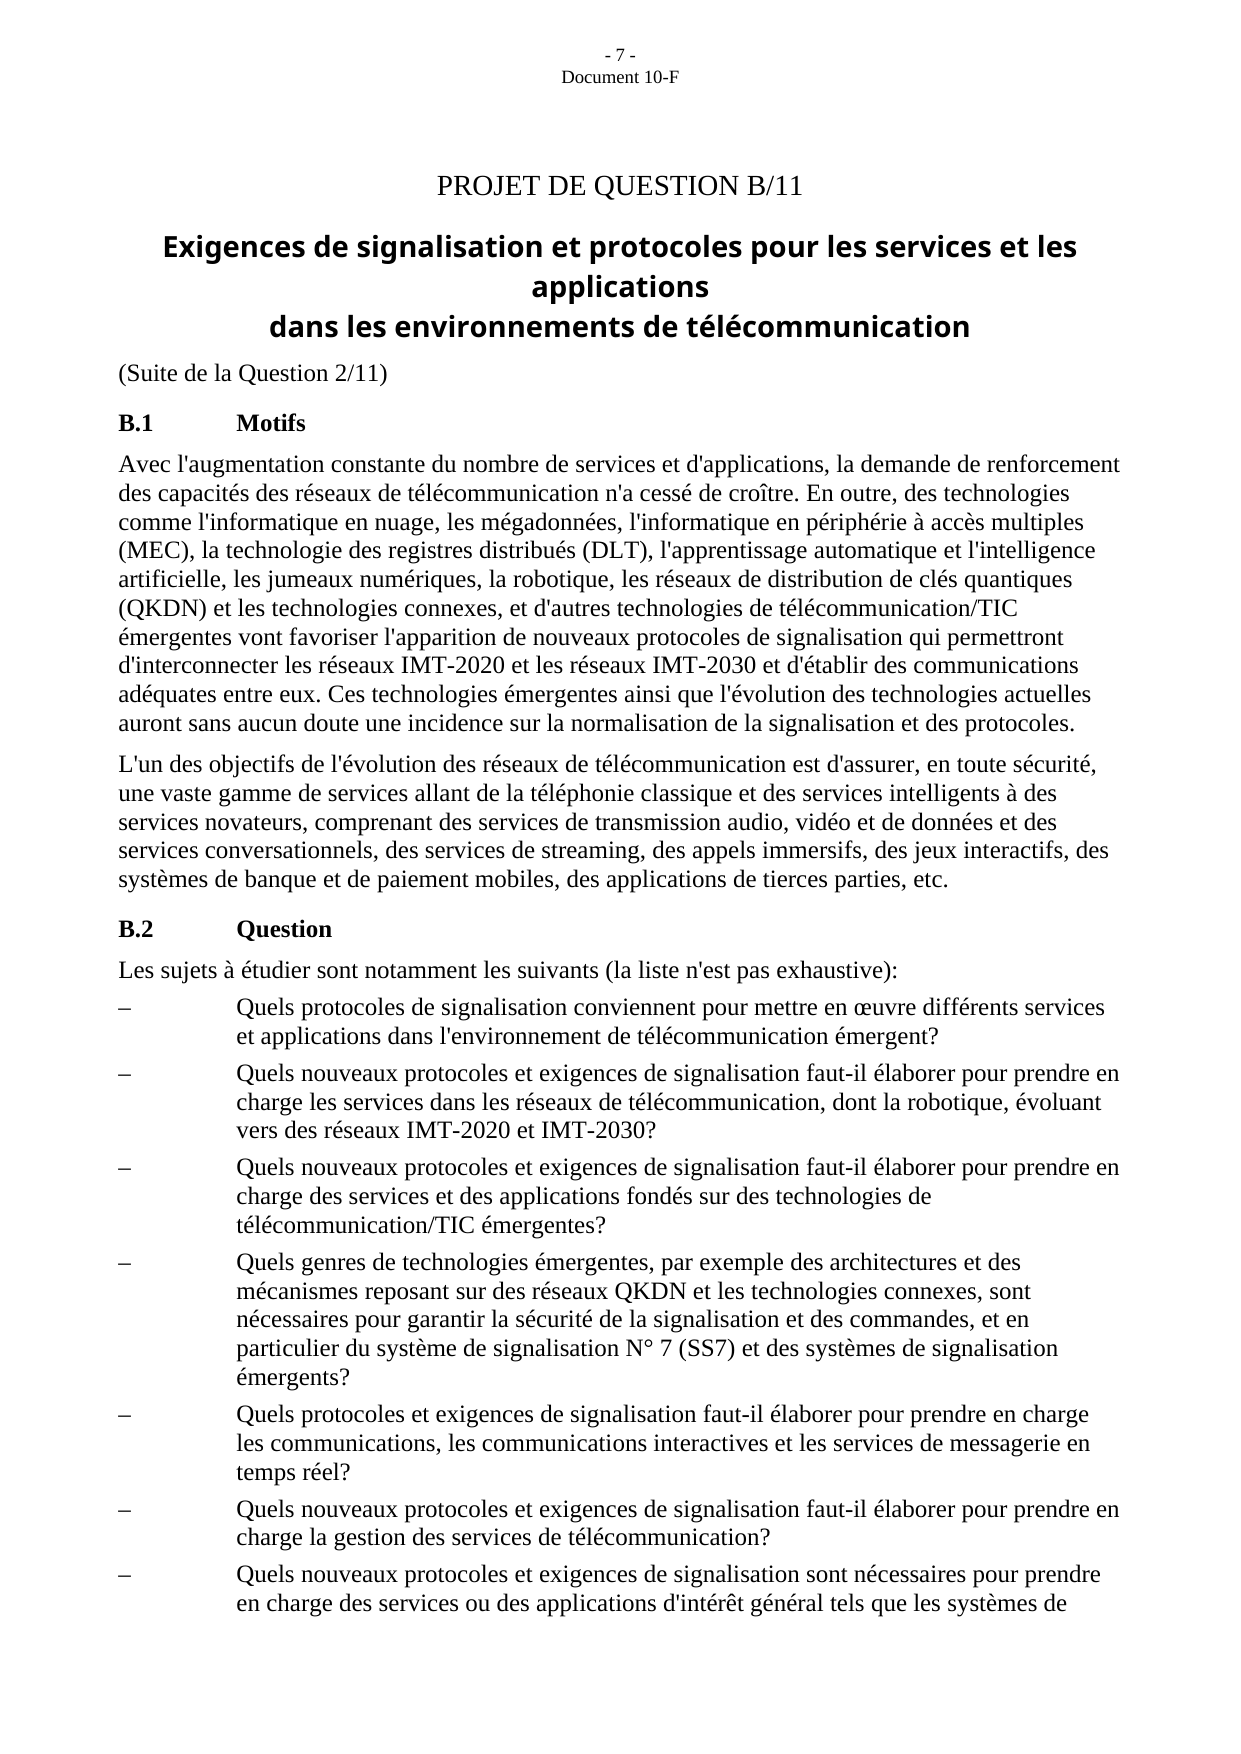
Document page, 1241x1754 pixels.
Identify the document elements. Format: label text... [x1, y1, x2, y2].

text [118, 1559, 1122, 1617]
text (Suite de la Question 2/11) [118, 358, 1122, 387]
subtitle B.1 Motifs [118, 408, 1122, 437]
text L'un des objectifs de l'évolution des réseaux de télécommunication est d'assurer, en toute sécurité, une vaste gamme de services allant de la téléphonie classique et des services intelligents à des services novateurs, comprenant des services de transmission audio, vidéo et de données et des services conversationnels, des services de streaming, des appels immersifs, des jeux interactifs, des systèmes de banque et de paiement mobiles, des applications de tierces parties, etc. [118, 749, 1122, 893]
subtitle B.2 Question [118, 914, 1122, 942]
text – Quels nouveaux protocoles et exigences de signalisation faut-il élaborer pour prendre en charge les services dans les réseaux de télécommunication, dont la robotique, évoluant vers des réseaux IMT-2020 et IMT-2030? [118, 1058, 1122, 1144]
text – Quels nouveaux protocoles et exigences de signalisation faut-il élaborer pour prendre en charge la gestion des services de télécommunication? [118, 1494, 1122, 1551]
text – Quels protocoles et exigences de signalisation faut-il élaborer pour prendre en charge les communications, les communications interactives et les services de messagerie en temps réel? [118, 1399, 1122, 1485]
text – Quels genres de technologies émergentes, par exemple des architectures et des mécanismes reposant sur des réseaux QKDN et les technologies connexes, sont nécessaires pour garantir la sécurité de la signalisation et des commandes, et en particulier du système de signalisation N° 7 (SS7) et des systèmes de signalisation émergents? [118, 1247, 1122, 1391]
text Avec l'augmentation constante du nombre de services et d'applications, la demande de renforcement des capacités des réseaux de télécommunication n'a cessé de croître. En outre, des technologies comme l'informatique en nuage, les mégadonnées, l'informatique en périphérie à accès multiples (MEC), la technologie des registres distribués (DLT), l'apprentissage automatique et l'intelligence artificielle, les jumeaux numériques, la robotique, les réseaux de distribution de clés quantiques (QKDN) et les technologies connexes, et d'autres technologies de télécommunication/TIC émergentes vont favoriser l'apparition de nouveaux protocoles de signalisation qui permettront d'interconnecter les réseaux IMT-2020 et les réseaux IMT-2030 et d'établir des communications adéquates entre eux. Ces technologies émergentes ainsi que l'évolution des technologies actuelles auront sans aucun doute une incidence sur la normalisation de la signalisation et des protocoles. [118, 449, 1122, 737]
text Les sujets à étudier sont notamment les suivants (la liste n'est pas exhaustive): [118, 955, 1122, 984]
text Projet de Question B/11 [118, 168, 1122, 202]
text – Quels protocoles de signalisation conviennent pour mettre en œuvre différents services et applications dans l'environnement de télécommunication émergent? [118, 992, 1122, 1049]
text – Quels nouveaux protocoles et exigences de signalisation faut-il élaborer pour prendre en charge des services et des applications fondés sur des technologies de télécommunication/TIC émergentes? [118, 1152, 1122, 1239]
title Exigences de signalisation et protocoles pour les services et les applications dans les environnements de télécommunication [118, 227, 1122, 346]
